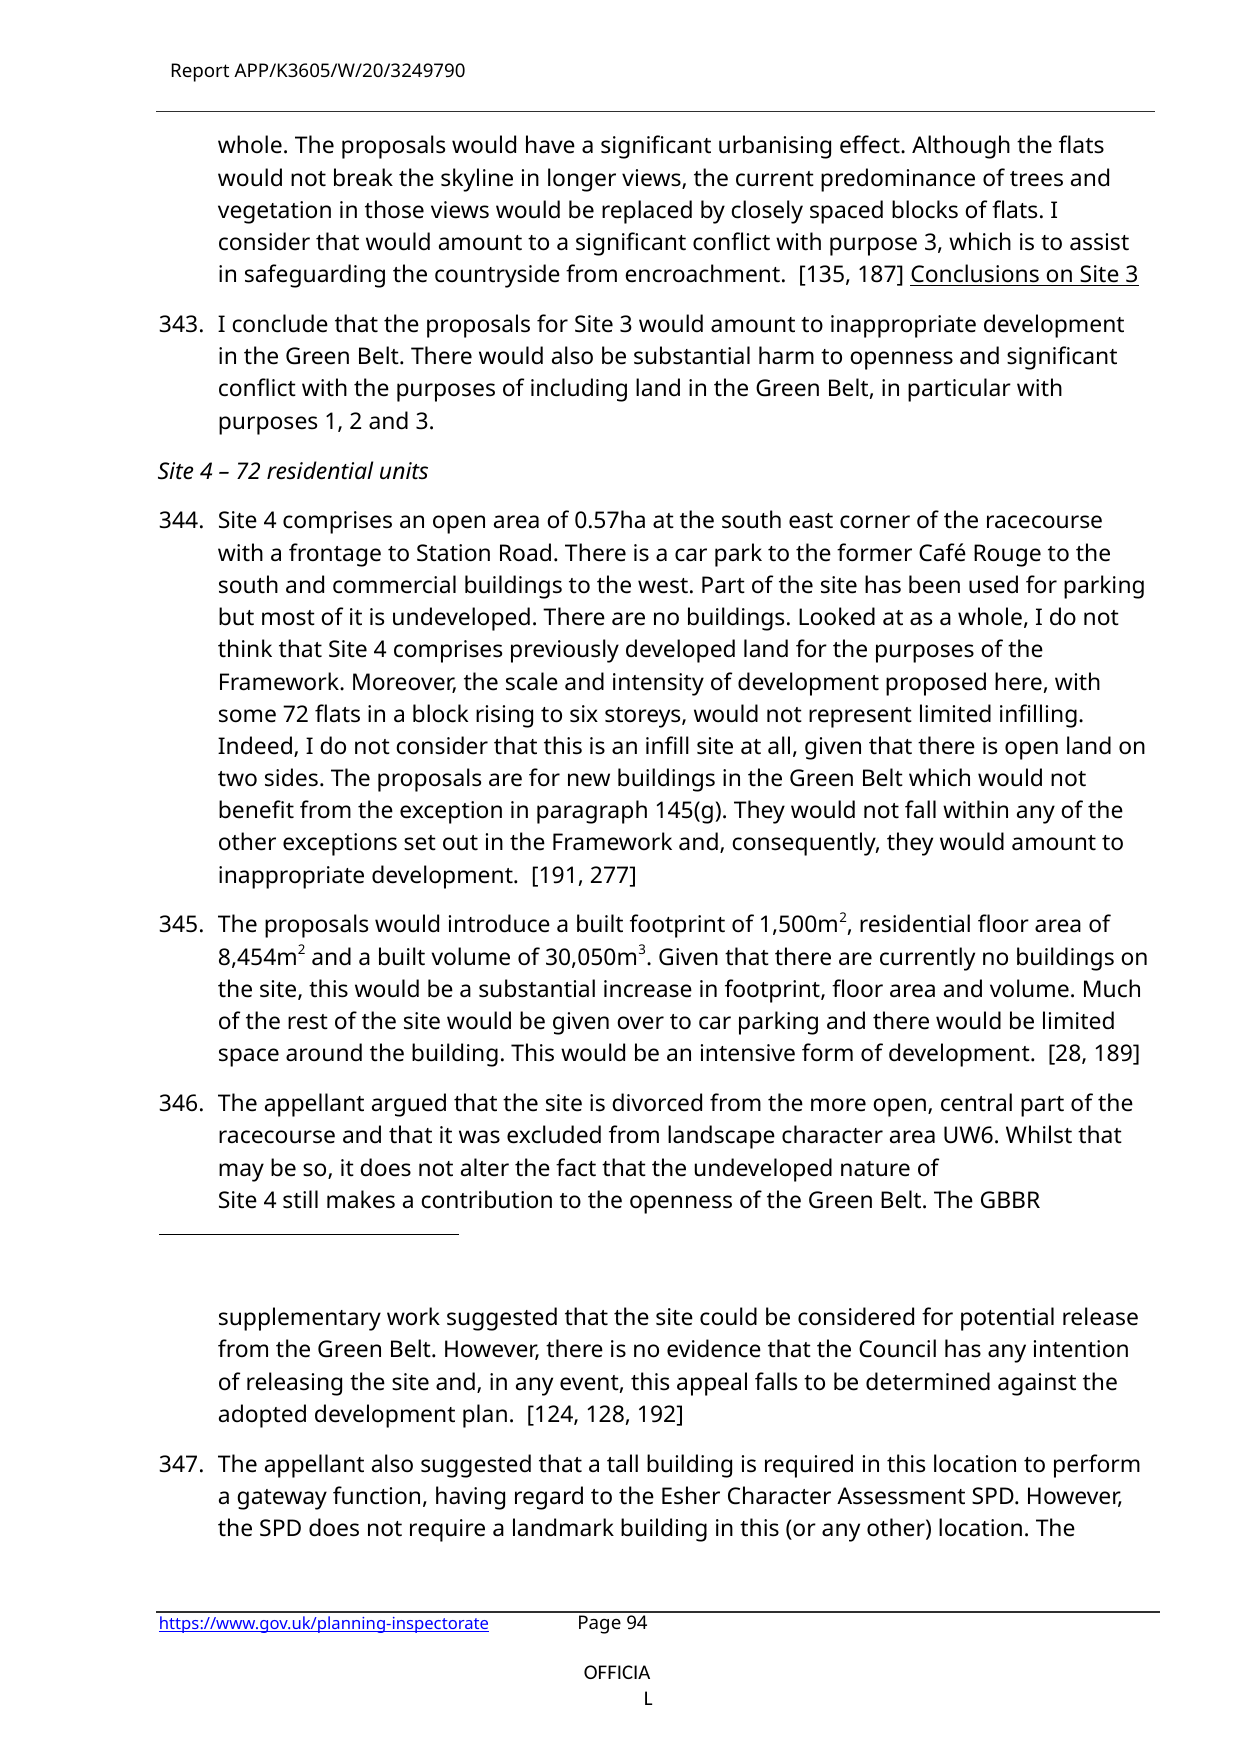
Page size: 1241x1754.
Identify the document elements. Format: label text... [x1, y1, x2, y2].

text Site 4 – 72 residential units [157, 454, 1152, 486]
list The proposals would introduce a built footprint of 1,500m2, residential floor area of 8,454m2 and a built volume of 30,050m3. Given that there are currently no buildings on the site, this would be a substantial increase in footprint, floor area and volume. Much of the rest of the site would be given over to car parking and there would be limited space around the building. This would be an intensive form of development. [28, 189] [159, 908, 1151, 1068]
list I conclude that the proposals for Site 3 would amount to inappropriate development in the Green Belt. There would also be substantial harm to openness and significant conflict with the purposes of including land in the Green Belt, in particular with purposes 1, 2 and 3. [159, 308, 1151, 436]
text supplementary work suggested that the site could be considered for potential release from the Green Belt. However, there is no evidence that the Council has any intention of releasing the site and, in any event, this appeal falls to be determined against the adopted development plan. [124, 128, 192] [218, 1301, 1151, 1429]
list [159, 129, 1151, 289]
text Site 4 still makes a contribution to the openness of the Green Belt. The GBBR [218, 1184, 1151, 1215]
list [159, 1448, 1151, 1543]
list The appellant argued that the site is divorced from the more open, central part of the racecourse and that it was excluded from landscape character area UW6. Whilst that may be so, it does not alter the fact that the undeveloped nature of [159, 1087, 1151, 1183]
list Site 4 comprises an open area of 0.57ha at the south east corner of the racecourse with a frontage to Station Road. There is a car park to the former Café Rouge to the south and commercial buildings to the west. Part of the site has been used for parking but most of it is undeveloped. There are no buildings. Looked at as a whole, I do not think that Site 4 comprises previously developed land for the purposes of the Framework. Moreover, the scale and intensity of development proposed here, with some 72 flats in a block rising to six storeys, would not represent limited infilling. Indeed, I do not consider that this is an infill site at all, given that there is open land on two sides. The proposals are for new buildings in the Green Belt which would not benefit from the exception in paragraph 145(g). They would not fall within any of the other exceptions set out in the Framework and, consequently, they would amount to inappropriate development. [191, 277] [159, 504, 1151, 890]
